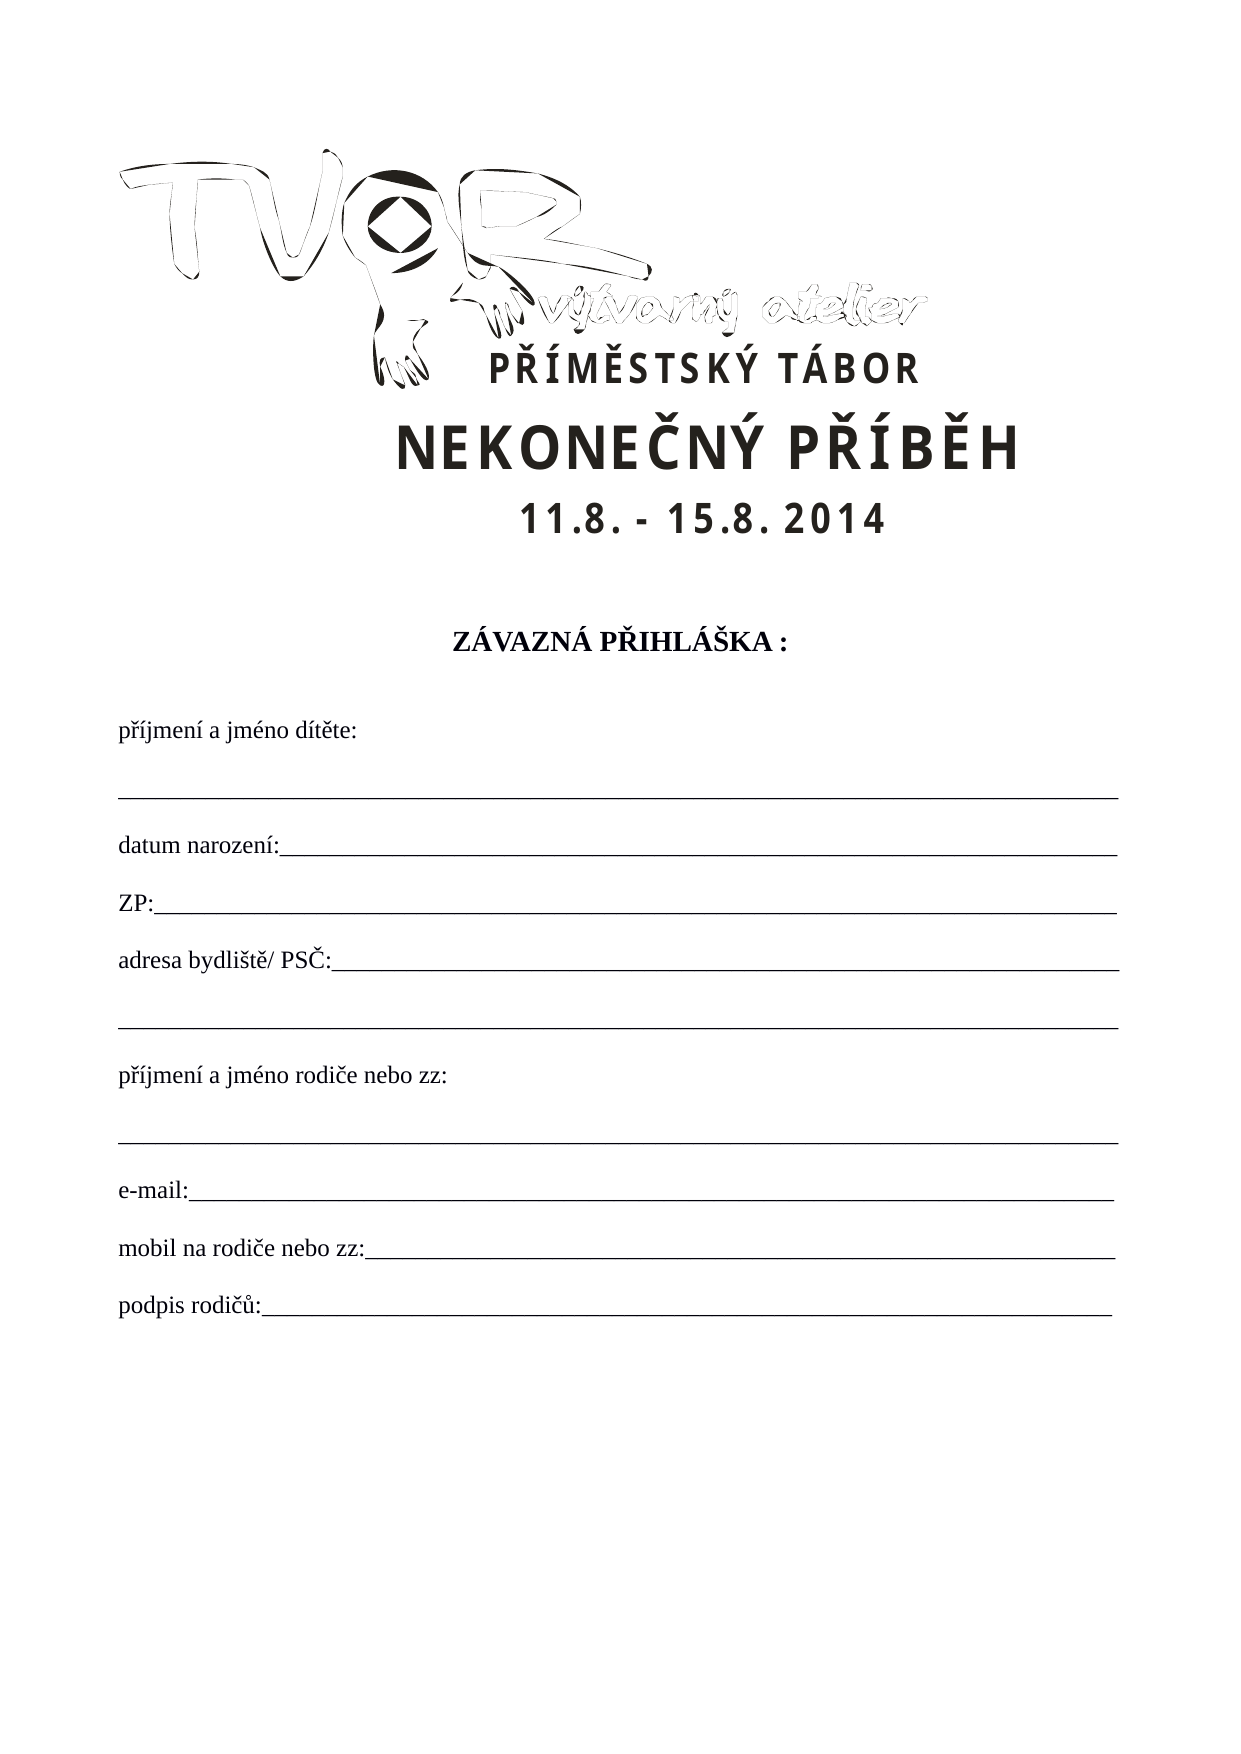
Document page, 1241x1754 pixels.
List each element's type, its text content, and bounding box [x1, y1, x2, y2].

text datum narození:___________________________________________________________________ [118, 830, 1122, 859]
text adresa bydliště/ PSČ:_______________________________________________________________ [118, 945, 1122, 974]
text příjmení a jméno dítěte: [118, 715, 1122, 744]
text ________________________________________________________________________________ [118, 1118, 1122, 1146]
text ________________________________________________________________________________ [118, 1003, 1122, 1031]
text ZÁVAZNÁ PŘIHLÁŠKA : [118, 624, 1122, 658]
text podpis rodičů:____________________________________________________________________ [118, 1290, 1122, 1319]
text ________________________________________________________________________________ [118, 773, 1122, 801]
text mobil na rodiče nebo zz:____________________________________________________________ [118, 1233, 1122, 1261]
text e-mail:__________________________________________________________________________ [118, 1175, 1122, 1204]
text ZP:_____________________________________________________________________________ [118, 888, 1122, 916]
text příjmení a jméno rodiče nebo zz: [118, 1060, 1122, 1089]
